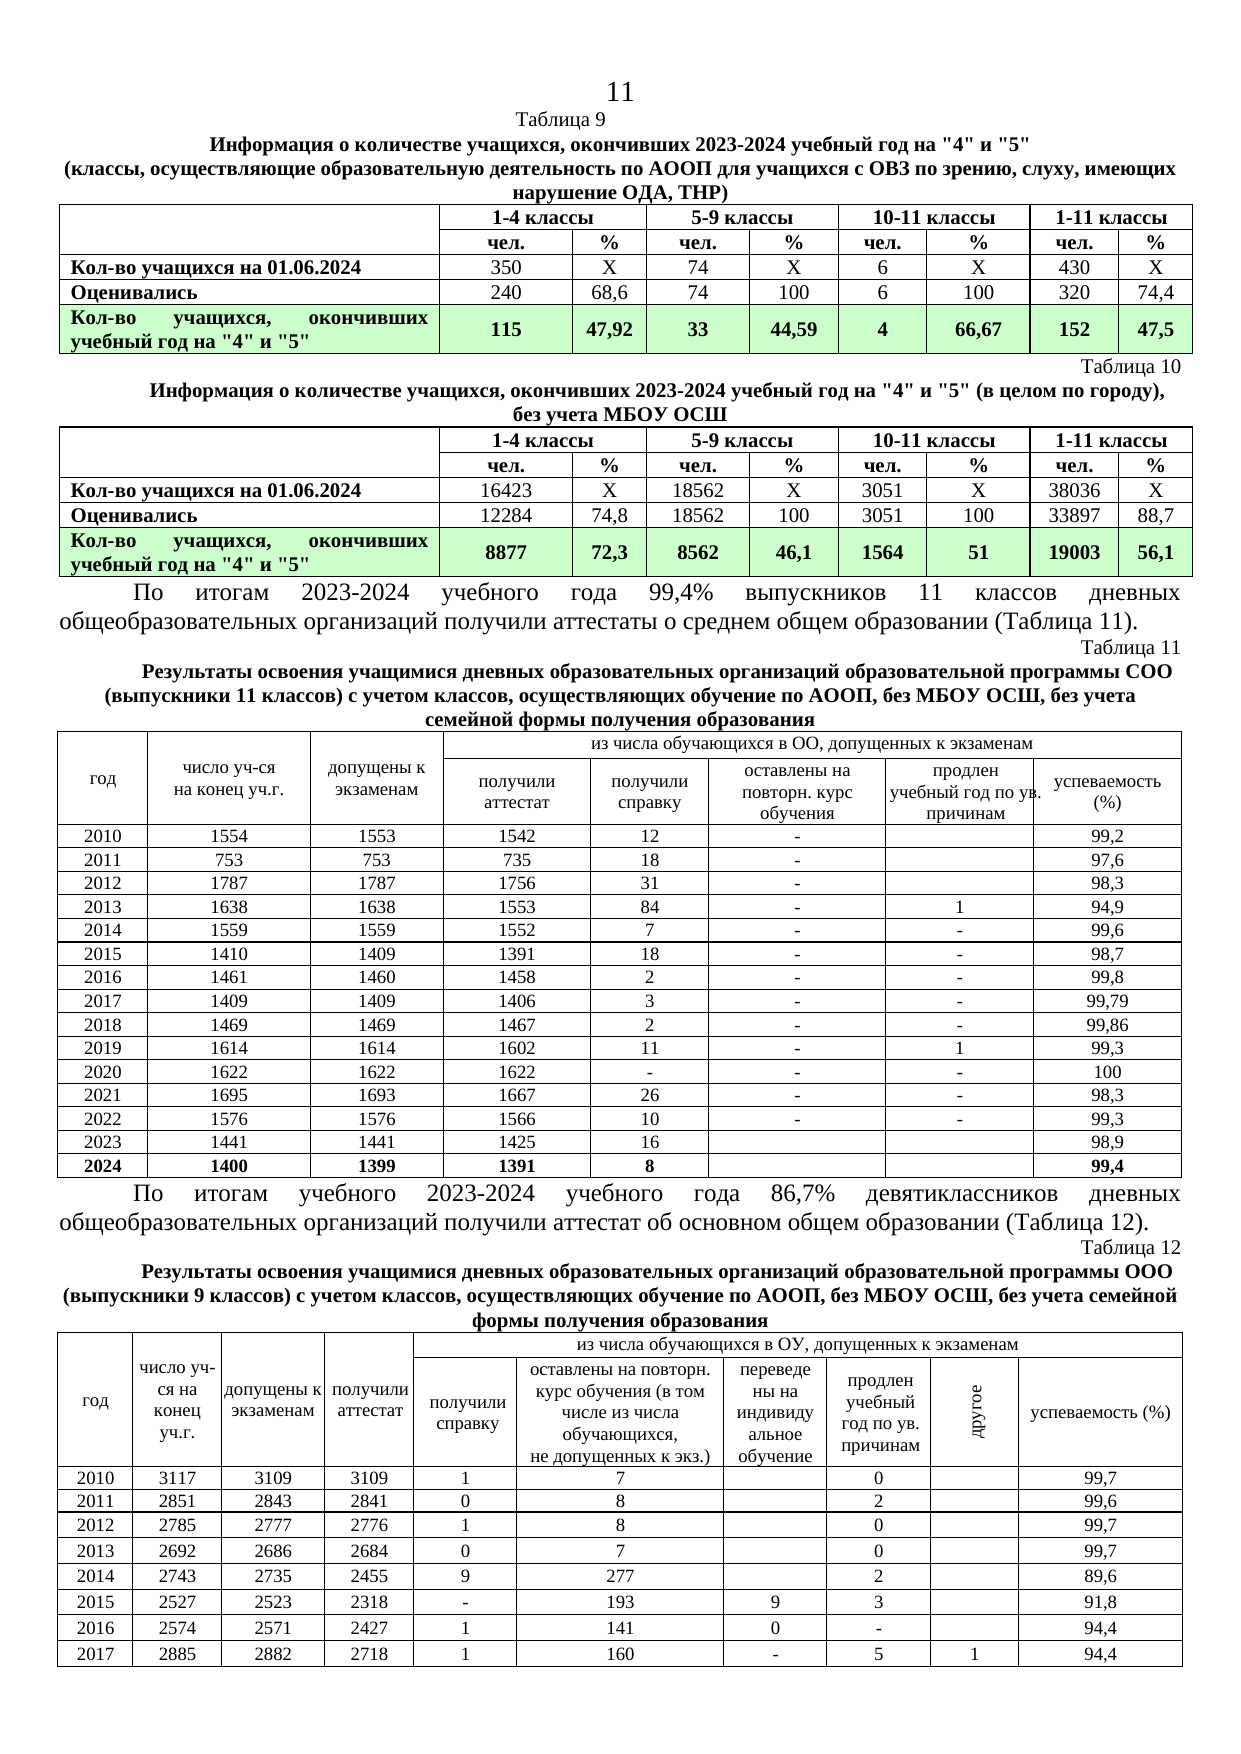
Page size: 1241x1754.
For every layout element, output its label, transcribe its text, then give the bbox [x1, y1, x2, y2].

table_cell 1756 [444, 872, 590, 894]
table_cell 2785 [133, 1513, 221, 1537]
table_cell 2684 [325, 1538, 413, 1563]
table_cell 1614 [311, 1037, 443, 1059]
table_cell 3109 [325, 1467, 413, 1489]
table_cell 33897 [1031, 503, 1118, 527]
table_cell 1 [886, 895, 1033, 918]
table_cell 38036 [1031, 478, 1118, 502]
table_cell 99,4 [1034, 1154, 1181, 1177]
table_cell 100 [1034, 1060, 1181, 1083]
table_cell 141 [517, 1615, 723, 1640]
table_cell 1469 [311, 1013, 443, 1036]
table_cell Кол-во учащихся, окончивших учебный год на "4" и "5" [60, 305, 439, 353]
table_cell 6 [839, 255, 926, 279]
table_header 1-4 классы [440, 205, 646, 229]
table_cell 3 [591, 990, 708, 1012]
table_cell 68,6 [573, 280, 646, 304]
table_cell чел. [1031, 453, 1118, 477]
table_cell 1461 [148, 966, 310, 988]
table_cell 3051 [839, 503, 926, 527]
table_cell % [1119, 230, 1192, 254]
table_header год [58, 732, 147, 824]
table_cell 18562 [647, 478, 749, 502]
table_cell [724, 1467, 826, 1489]
table_cell 66,67 [927, 305, 1029, 353]
table_cell 350 [440, 255, 572, 279]
table_header 5-9 классы [647, 428, 838, 452]
table_cell 99,6 [1019, 1490, 1182, 1511]
table_cell 74 [647, 280, 749, 304]
table_cell 2574 [133, 1615, 221, 1640]
table_cell 2010 [58, 825, 147, 847]
table_cell 2015 [58, 1590, 132, 1614]
table_cell получили справку [414, 1358, 516, 1466]
table_cell Х [750, 255, 838, 279]
table_cell 1458 [444, 966, 590, 988]
table_cell 1 [414, 1513, 516, 1537]
table_cell чел. [647, 453, 749, 477]
table_cell - [709, 990, 885, 1012]
table_cell 0 [724, 1615, 826, 1640]
table_cell 7 [517, 1538, 723, 1563]
table_cell 2 [827, 1490, 930, 1511]
table_cell - [709, 895, 885, 918]
table_cell [886, 1154, 1033, 1177]
table_cell Оценивались [60, 280, 439, 304]
table_cell 753 [311, 848, 443, 871]
table_cell 94,9 [1034, 895, 1181, 918]
table_cell 2014 [58, 1564, 132, 1588]
table_cell 31 [591, 872, 708, 894]
table_cell 1409 [311, 990, 443, 1012]
table_cell 88,7 [1119, 503, 1192, 527]
table_cell 2735 [222, 1564, 324, 1588]
table_cell 2776 [325, 1513, 413, 1537]
table_cell 2017 [58, 1641, 132, 1666]
table_cell - [709, 919, 885, 941]
table_cell 1 [414, 1641, 516, 1666]
table_cell оставлены на повторн. курс обучения [709, 759, 885, 824]
table_cell [931, 1615, 1018, 1640]
table_cell успеваемость (%) [1034, 759, 1181, 824]
table_cell [931, 1467, 1018, 1489]
table_cell 100 [927, 280, 1029, 304]
table_cell 2318 [325, 1590, 413, 1614]
table_cell 2021 [58, 1084, 147, 1106]
table_cell 2 [591, 966, 708, 988]
table_cell 1559 [311, 919, 443, 941]
table_cell 240 [440, 280, 572, 304]
table_cell 3051 [839, 478, 926, 502]
table_cell 84 [591, 895, 708, 918]
text Таблица 12 [59, 1235, 1181, 1259]
table_cell 1622 [148, 1060, 310, 1083]
table_cell 320 [1031, 280, 1118, 304]
table_cell 2841 [325, 1490, 413, 1511]
table_cell 47,5 [1119, 305, 1192, 353]
table_cell 0 [414, 1490, 516, 1511]
table_cell 94,4 [1019, 1641, 1182, 1666]
table_cell 2019 [58, 1037, 147, 1059]
table_cell 74,8 [573, 503, 646, 527]
table_cell 100 [927, 503, 1029, 527]
table_cell 51 [927, 528, 1029, 576]
table_cell % [573, 230, 646, 254]
table_cell 753 [148, 848, 310, 871]
table_cell Кол-во учащихся на 01.06.2024 [60, 478, 439, 502]
table_cell 98,7 [1034, 943, 1181, 965]
table_cell 2527 [133, 1590, 221, 1614]
text Информация о количестве учащихся, окончивших 2023-2024 учебный год на "4" и "5" [59, 131, 1181, 156]
table_header из числа обучающихся в ОУ, допущенных к экзаменам [414, 1333, 1182, 1357]
table_cell 1667 [444, 1084, 590, 1106]
table_cell - [709, 1060, 885, 1083]
table_header 1-11 классы [1031, 428, 1192, 452]
table_cell 1410 [148, 943, 310, 965]
table_cell 1622 [311, 1060, 443, 1083]
table_cell - [709, 966, 885, 988]
table_cell 2 [827, 1564, 930, 1588]
table_header 10-11 классы [839, 205, 1029, 229]
table_cell 99,7 [1019, 1513, 1182, 1537]
table_cell 1542 [444, 825, 590, 847]
table_cell 8 [517, 1513, 723, 1537]
table_header 1-4 классы [440, 428, 646, 452]
table_cell % [750, 453, 838, 477]
table_cell 99,3 [1034, 1107, 1181, 1130]
table_cell 99,7 [1019, 1538, 1182, 1563]
table_cell - [709, 943, 885, 965]
table_cell Х [927, 478, 1029, 502]
table_cell чел. [1031, 230, 1118, 254]
table_cell [709, 1154, 885, 1177]
table_cell - [709, 848, 885, 871]
table_cell - [886, 1107, 1033, 1130]
table_cell 98,3 [1034, 1084, 1181, 1106]
table_cell 18562 [647, 503, 749, 527]
table_cell 99,8 [1034, 966, 1181, 988]
table_cell - [709, 1107, 885, 1130]
table_cell 3117 [133, 1467, 221, 1489]
table_cell 2571 [222, 1615, 324, 1640]
table_cell 12 [591, 825, 708, 847]
text По итогам 2023-2024 учебного года 99,4% выпускников 11 классов дневных общеобразовательных организаций получили аттестаты о среднем общем образовании (Таблица 11). [59, 577, 1181, 634]
table_cell 72,3 [573, 528, 646, 576]
text Результаты освоения учащимися дневных образовательных организаций образовательной программы СОО (выпускники 11 классов) с учетом классов, осуществляющих обучение по АООП, без МБОУ ОСШ, без учета семейной формы получения образования [59, 659, 1181, 731]
table_cell Х [1119, 255, 1192, 279]
text Таблица 10 [59, 354, 1181, 378]
table_cell 430 [1031, 255, 1118, 279]
table_cell 1553 [311, 825, 443, 847]
table_cell 1406 [444, 990, 590, 1012]
table_cell 3109 [222, 1467, 324, 1489]
table_cell успеваемость (%) [1019, 1358, 1182, 1466]
table_cell 2011 [58, 848, 147, 871]
table_cell 1 [886, 1037, 1033, 1059]
table_cell [931, 1590, 1018, 1614]
table_cell 2523 [222, 1590, 324, 1614]
table_cell 2427 [325, 1615, 413, 1640]
table_cell - [709, 1013, 885, 1036]
table_cell 16423 [440, 478, 572, 502]
table_cell [724, 1490, 826, 1511]
table_cell 1564 [839, 528, 926, 576]
table_cell Х [573, 255, 646, 279]
table_cell чел. [440, 230, 572, 254]
table_cell % [573, 453, 646, 477]
table_cell 10 [591, 1107, 708, 1130]
table_cell 1469 [148, 1013, 310, 1036]
table_cell 1559 [148, 919, 310, 941]
table_header [60, 205, 439, 254]
table_cell - [709, 1084, 885, 1106]
table_cell 2022 [58, 1107, 147, 1130]
table_cell % [1119, 453, 1192, 477]
table_cell [931, 1564, 1018, 1588]
table_cell 8562 [647, 528, 749, 576]
table_cell 8 [517, 1490, 723, 1511]
table_cell 1787 [311, 872, 443, 894]
table_cell 99,7 [1019, 1467, 1182, 1489]
table_cell 0 [414, 1538, 516, 1563]
table_cell 1409 [311, 943, 443, 965]
table_cell 1638 [148, 895, 310, 918]
table_cell переведены на индивидуальное обучение [724, 1358, 826, 1466]
table_cell 2018 [58, 1013, 147, 1036]
table_cell 7 [591, 919, 708, 941]
table_cell 6 [839, 280, 926, 304]
table_cell 8 [591, 1154, 708, 1177]
table_cell [931, 1513, 1018, 1537]
table_cell 115 [440, 305, 572, 353]
table_cell - [591, 1060, 708, 1083]
table_cell 9 [724, 1590, 826, 1614]
table_cell 2016 [58, 1615, 132, 1640]
table_cell 1 [414, 1615, 516, 1640]
table_cell 98,9 [1034, 1131, 1181, 1153]
table_cell 2 [591, 1013, 708, 1036]
table_cell чел. [647, 230, 749, 254]
table_cell чел. [839, 453, 926, 477]
table_cell 99,79 [1034, 990, 1181, 1012]
table_cell Х [927, 255, 1029, 279]
table_cell 1622 [444, 1060, 590, 1083]
table_cell 74 [647, 255, 749, 279]
table_cell 1391 [444, 943, 590, 965]
table_cell 1576 [148, 1107, 310, 1130]
table_cell 1441 [148, 1131, 310, 1153]
table_cell 98,3 [1034, 872, 1181, 894]
table_cell [724, 1538, 826, 1563]
table_cell - [827, 1615, 930, 1640]
table_cell % [750, 230, 838, 254]
table_header 5-9 классы [647, 205, 838, 229]
table_cell 160 [517, 1641, 723, 1666]
table_cell 1552 [444, 919, 590, 941]
table_cell % [927, 453, 1029, 477]
table_header 1-11 классы [1031, 205, 1192, 229]
table_cell 1399 [311, 1154, 443, 1177]
text Таблица 11 [59, 634, 1181, 659]
table_cell 1695 [148, 1084, 310, 1106]
table_cell 2013 [58, 1538, 132, 1563]
table_cell 33 [647, 305, 749, 353]
table_cell 1576 [311, 1107, 443, 1130]
text (классы, осуществляющие образовательную деятельность по АООП для учащихся с ОВЗ по зрению, слуху, имеющих нарушение ОДА, ТНР) [59, 156, 1181, 204]
table_cell 12284 [440, 503, 572, 527]
table_header число уч-ся на конец уч.г. [133, 1333, 221, 1466]
table_cell [886, 848, 1033, 871]
table_cell 2010 [58, 1467, 132, 1489]
table_cell % [927, 230, 1029, 254]
table_cell 2020 [58, 1060, 147, 1083]
table_cell 2014 [58, 919, 147, 941]
table_cell 19003 [1031, 528, 1118, 576]
table_cell чел. [440, 453, 572, 477]
table_header допущены к экзаменам [311, 732, 443, 824]
table_cell [931, 1490, 1018, 1511]
table_cell 1391 [444, 1154, 590, 1177]
table_cell 2686 [222, 1538, 324, 1563]
table_cell 89,6 [1019, 1564, 1182, 1588]
table_cell 100 [750, 503, 838, 527]
table_cell 91,8 [1019, 1590, 1182, 1614]
table_cell получили справку [591, 759, 708, 824]
table_cell 2851 [133, 1490, 221, 1511]
table_cell 2718 [325, 1641, 413, 1666]
table_cell 100 [750, 280, 838, 304]
table_cell Х [1119, 478, 1192, 502]
table_cell 8877 [440, 528, 572, 576]
table_cell 0 [827, 1467, 930, 1489]
table_cell 1409 [148, 990, 310, 1012]
table_cell 0 [827, 1513, 930, 1537]
table_cell Х [750, 478, 838, 502]
table_cell 47,92 [573, 305, 646, 353]
table_cell 16 [591, 1131, 708, 1153]
table_header из числа обучающихся в ОО, допущенных к экзаменам [444, 732, 1181, 758]
table_cell 99,3 [1034, 1037, 1181, 1059]
table_cell 2016 [58, 966, 147, 988]
table_cell 2743 [133, 1564, 221, 1588]
table_cell 1614 [148, 1037, 310, 1059]
text Информация о количестве учащихся, окончивших 2023-2024 учебный год на "4" и "5" (в целом по городу), без учета МБОУ ОСШ [59, 378, 1181, 426]
table_cell - [709, 872, 885, 894]
table_cell 97,6 [1034, 848, 1181, 871]
table_cell 99,86 [1034, 1013, 1181, 1036]
table_header допущены к экзаменам [222, 1333, 324, 1466]
table_cell - [709, 825, 885, 847]
table_cell 1460 [311, 966, 443, 988]
table_cell 7 [517, 1467, 723, 1489]
table_cell Кол-во учащихся, окончивших учебный год на "4" и "5" [60, 528, 439, 576]
table_cell 1467 [444, 1013, 590, 1036]
table_cell 2843 [222, 1490, 324, 1511]
table_cell 2012 [58, 1513, 132, 1537]
table_cell 2015 [58, 943, 147, 965]
table_cell 2013 [58, 895, 147, 918]
table_cell 11 [591, 1037, 708, 1059]
table_cell [931, 1538, 1018, 1563]
table_cell 9 [414, 1564, 516, 1588]
table_cell 1400 [148, 1154, 310, 1177]
table_cell 1425 [444, 1131, 590, 1153]
table_cell - [886, 1013, 1033, 1036]
table_cell Кол-во учащихся на 01.06.2024 [60, 255, 439, 279]
table_cell Х [573, 478, 646, 502]
table_cell 1554 [148, 825, 310, 847]
table_cell продлен учебный год по ув. причинам [886, 759, 1033, 824]
table_cell другое [931, 1358, 1018, 1466]
table_header получили аттестат [325, 1333, 413, 1466]
table_header 10-11 классы [839, 428, 1029, 452]
table_cell 2692 [133, 1538, 221, 1563]
table_cell 2777 [222, 1513, 324, 1537]
table_cell 2455 [325, 1564, 413, 1588]
table_cell 2011 [58, 1490, 132, 1511]
table_cell 2023 [58, 1131, 147, 1153]
table_cell 1566 [444, 1107, 590, 1130]
table_cell 5 [827, 1641, 930, 1666]
table_cell - [886, 919, 1033, 941]
table_cell 0 [827, 1538, 930, 1563]
table_cell [886, 825, 1033, 847]
table_cell 2012 [58, 872, 147, 894]
table_header число уч-ся на конец уч.г. [148, 732, 310, 824]
table_cell [886, 872, 1033, 894]
table_cell [724, 1564, 826, 1588]
table_cell 193 [517, 1590, 723, 1614]
table_cell 1 [931, 1641, 1018, 1666]
table_cell 1787 [148, 872, 310, 894]
table_header [60, 428, 439, 477]
table_cell 99,2 [1034, 825, 1181, 847]
table_cell 1 [414, 1467, 516, 1489]
table_cell получили аттестат [444, 759, 590, 824]
table_cell - [886, 990, 1033, 1012]
table_cell 18 [591, 848, 708, 871]
table_cell 56,1 [1119, 528, 1192, 576]
table_cell - [724, 1641, 826, 1666]
table_cell 277 [517, 1564, 723, 1588]
table_header год [58, 1333, 132, 1466]
table_cell 44,59 [750, 305, 838, 353]
table_cell 152 [1031, 305, 1118, 353]
table_cell 94,4 [1019, 1615, 1182, 1640]
table_cell 2017 [58, 990, 147, 1012]
table_cell 3 [827, 1590, 930, 1614]
text Результаты освоения учащимися дневных образовательных организаций образовательной программы ООО (выпускники 9 классов) с учетом классов, осуществляющих обучение по АООП, без МБОУ ОСШ, без учета семейной формы получения образования [59, 1259, 1181, 1332]
table_cell - [886, 1084, 1033, 1106]
table_cell 1638 [311, 895, 443, 918]
table_cell чел. [839, 230, 926, 254]
table_cell - [709, 1037, 885, 1059]
table_cell 2024 [58, 1154, 147, 1177]
table_cell 1441 [311, 1131, 443, 1153]
text Таблица 9 [59, 107, 1181, 131]
table_cell 2885 [133, 1641, 221, 1666]
table_cell [886, 1131, 1033, 1153]
table_cell 46,1 [750, 528, 838, 576]
table_cell [724, 1513, 826, 1537]
table_cell 4 [839, 305, 926, 353]
table_cell 1553 [444, 895, 590, 918]
table_cell - [886, 943, 1033, 965]
table_cell 99,6 [1034, 919, 1181, 941]
table_cell 1693 [311, 1084, 443, 1106]
table_cell - [414, 1590, 516, 1614]
table_cell Оценивались [60, 503, 439, 527]
text По итогам учебного 2023-2024 учебного года 86,7% девятиклассников дневных общеобразовательных организаций получили аттестат об основном общем образовании (Таблица 12). [59, 1178, 1181, 1235]
table_cell - [886, 1060, 1033, 1083]
table_cell 18 [591, 943, 708, 965]
table_cell продлен учебный год по ув. причинам [827, 1358, 930, 1466]
table_cell 74,4 [1119, 280, 1192, 304]
table_cell - [886, 966, 1033, 988]
table_cell 1602 [444, 1037, 590, 1059]
table_cell [709, 1131, 885, 1153]
table_cell 2882 [222, 1641, 324, 1666]
table_cell оставлены на повторн. курс обучения (в том числе из числа обучающихся, не допущенных к экз.) [517, 1358, 723, 1466]
table_cell 26 [591, 1084, 708, 1106]
table_cell 735 [444, 848, 590, 871]
